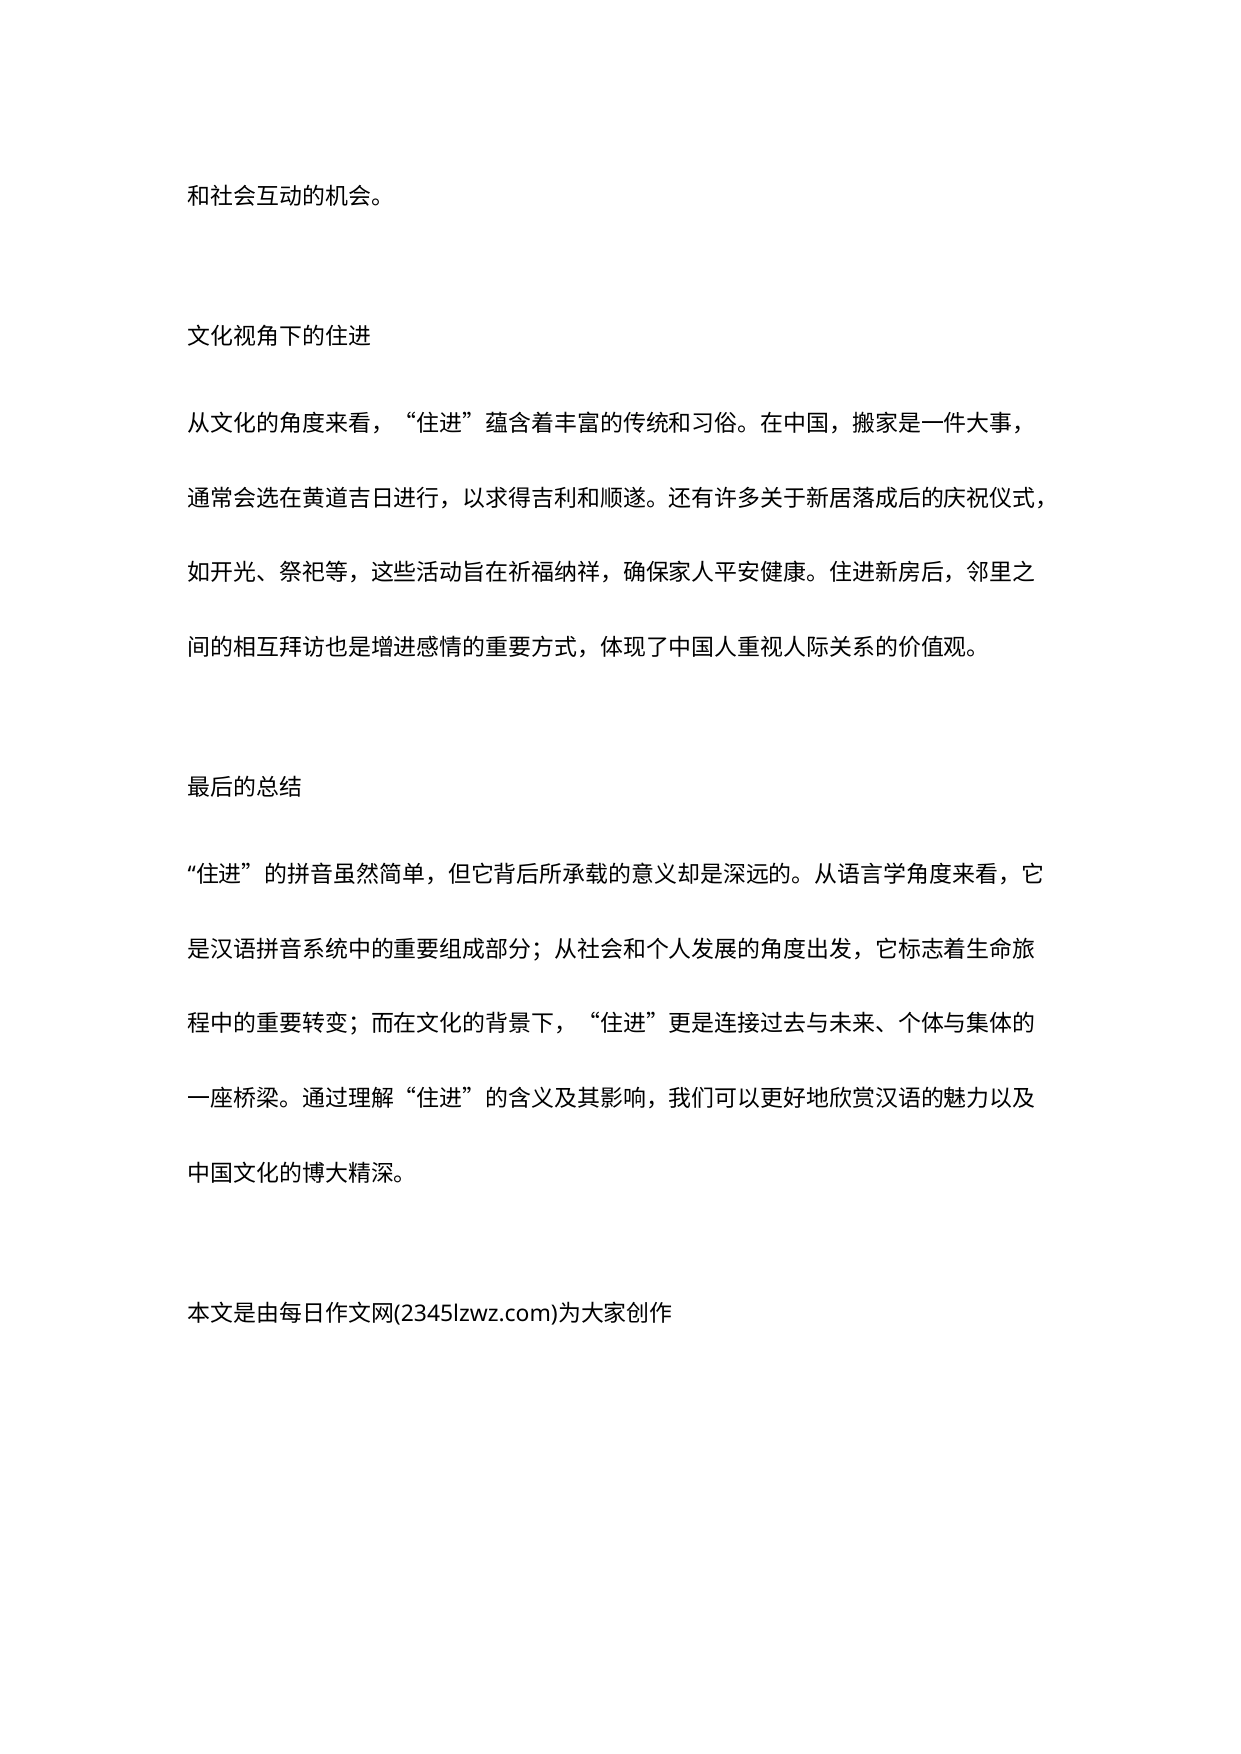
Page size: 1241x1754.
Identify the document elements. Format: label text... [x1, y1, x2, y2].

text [187, 162, 1053, 227]
text “住进”的拼音虽然简单，但它背后所承载的意义却是深远的。从语言学角度来看，它是汉语拼音系统中的重要组成部分；从社会和个人发展的角度出发，它标志着生命旅程中的重要转变；而在文化的背景下，“住进”更是连接过去与未来、个体与集体的一座桥梁。通过理解“住进”的含义及其影响，我们可以更好地欣赏汉语的魅力以及中国文化的博大精深。 [187, 840, 1053, 1204]
text 本文是由每日作文网(2345lzwz.com)为大家创作 [187, 1279, 1053, 1344]
text 最后的总结 [187, 753, 1053, 818]
text 从文化的角度来看，“住进”蕴含着丰富的传统和习俗。在中国，搬家是一件大事，通常会选在黄道吉日进行，以求得吉利和顺遂。还有许多关于新居落成后的庆祝仪式，如开光、祭祀等，这些活动旨在祈福纳祥，确保家人平安健康。住进新房后，邻里之间的相互拜访也是增进感情的重要方式，体现了中国人重视人际关系的价值观。 [187, 389, 1053, 678]
text 文化视角下的住进 [187, 302, 1053, 367]
